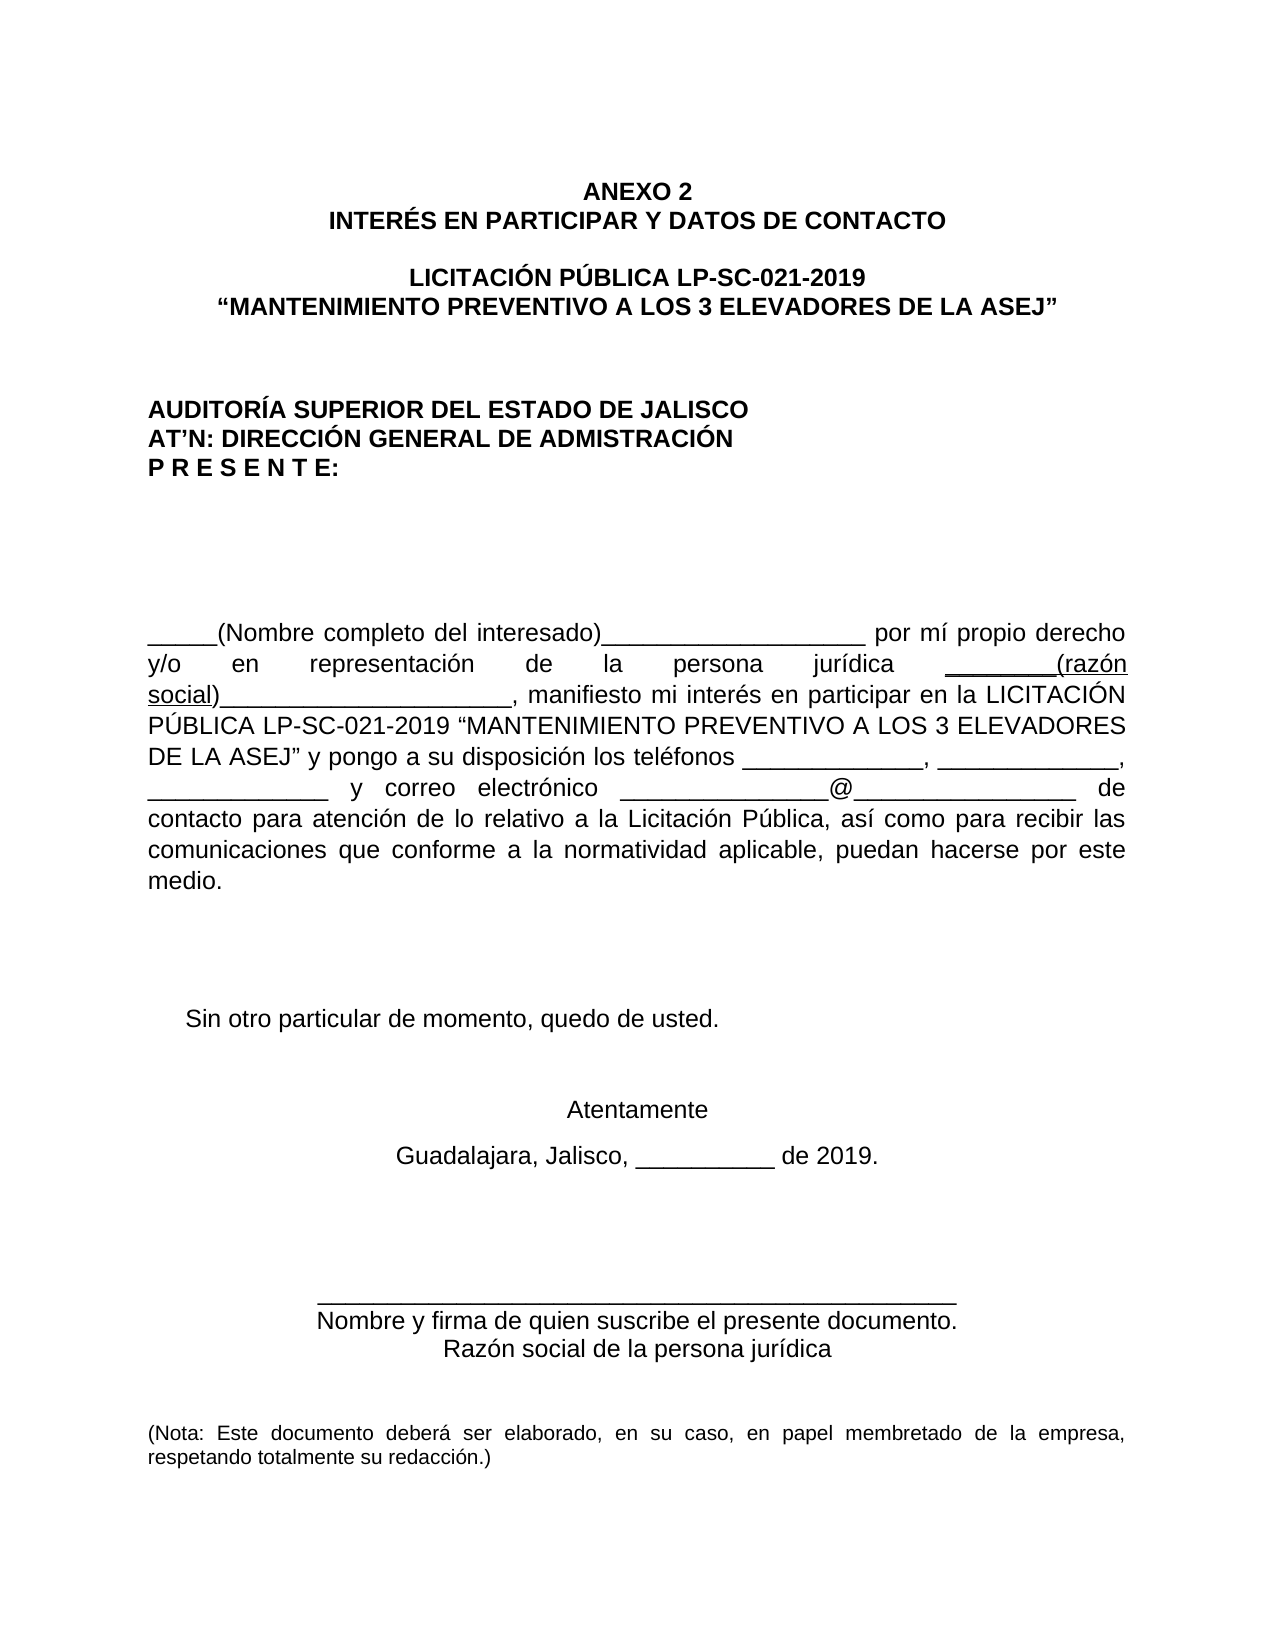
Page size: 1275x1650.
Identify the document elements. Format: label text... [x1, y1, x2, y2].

text ANEXO 2 [148, 177, 1127, 206]
text _____(Nombre completo del interesado)___________________ por mí propio derecho y/o en representación de la persona jurídica ________(razón social)_____________________, manifiesto mi interés en participar en la LICITACIÓN PÚBLICA LP-SC-021-2019 “MANTENIMIENTO PREVENTIVO A LOS 3 ELEVADORES DE LA ASEJ” y pongo a su disposición los teléfonos _____________, _____________, _____________ y correo electrónico _______________@________________ de contacto para atención de lo relativo a la Licitación Pública, así como para recibir las comunicaciones que conforme a la normatividad aplicable, puedan hacerse por este medio. [148, 618, 1127, 895]
text Atentamente [148, 1095, 1127, 1124]
text Sin otro particular de momento, quedo de usted. [148, 1004, 1127, 1033]
text Guadalajara, Jalisco, __________ de 2019. [148, 1141, 1127, 1169]
text Razón social de la persona jurídica [148, 1334, 1127, 1363]
text (Nota: Este documento deberá ser elaborado, en su caso, en papel membretado de la empresa, respetando totalmente su redacción.) [148, 1421, 1127, 1469]
text AT’N: DIRECCIÓN GENERAL DE ADMISTRACIÓN [148, 424, 1127, 453]
text P R E S E N T E: [148, 453, 1127, 481]
text “MANTENIMIENTO PREVENTIVO A LOS 3 ELEVADORES DE LA ASEJ” [148, 292, 1127, 321]
text INTERÉS EN PARTICIPAR Y DATOS DE CONTACTO [148, 206, 1127, 235]
text ______________________________________________ [148, 1277, 1127, 1306]
text LICITACIÓN PÚBLICA LP-SC-021-2019 [148, 263, 1127, 292]
text AUDITORÍA SUPERIOR DEL ESTADO DE JALISCO [148, 395, 1127, 424]
text Nombre y firma de quien suscribe el presente documento. [148, 1306, 1127, 1334]
